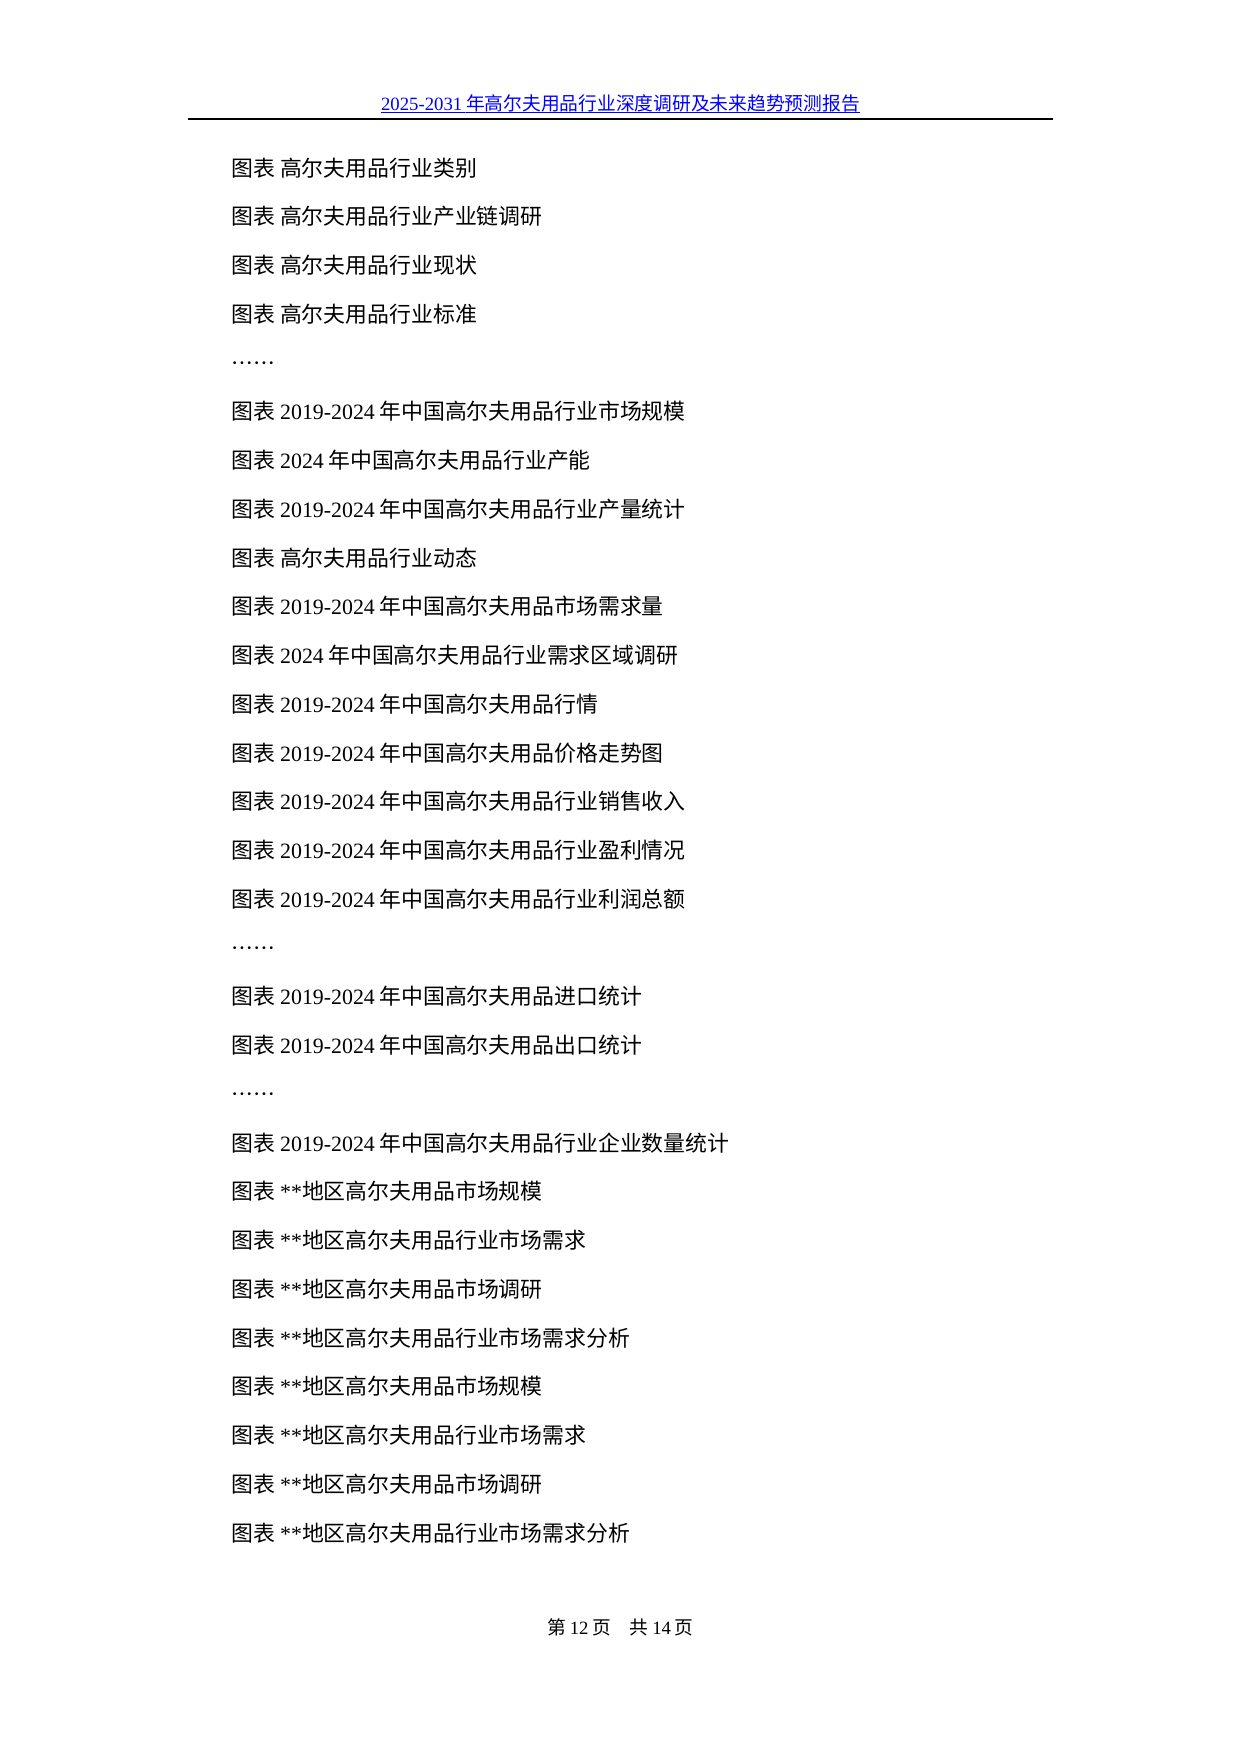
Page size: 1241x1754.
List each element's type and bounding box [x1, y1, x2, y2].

text [187, 150, 1053, 1548]
